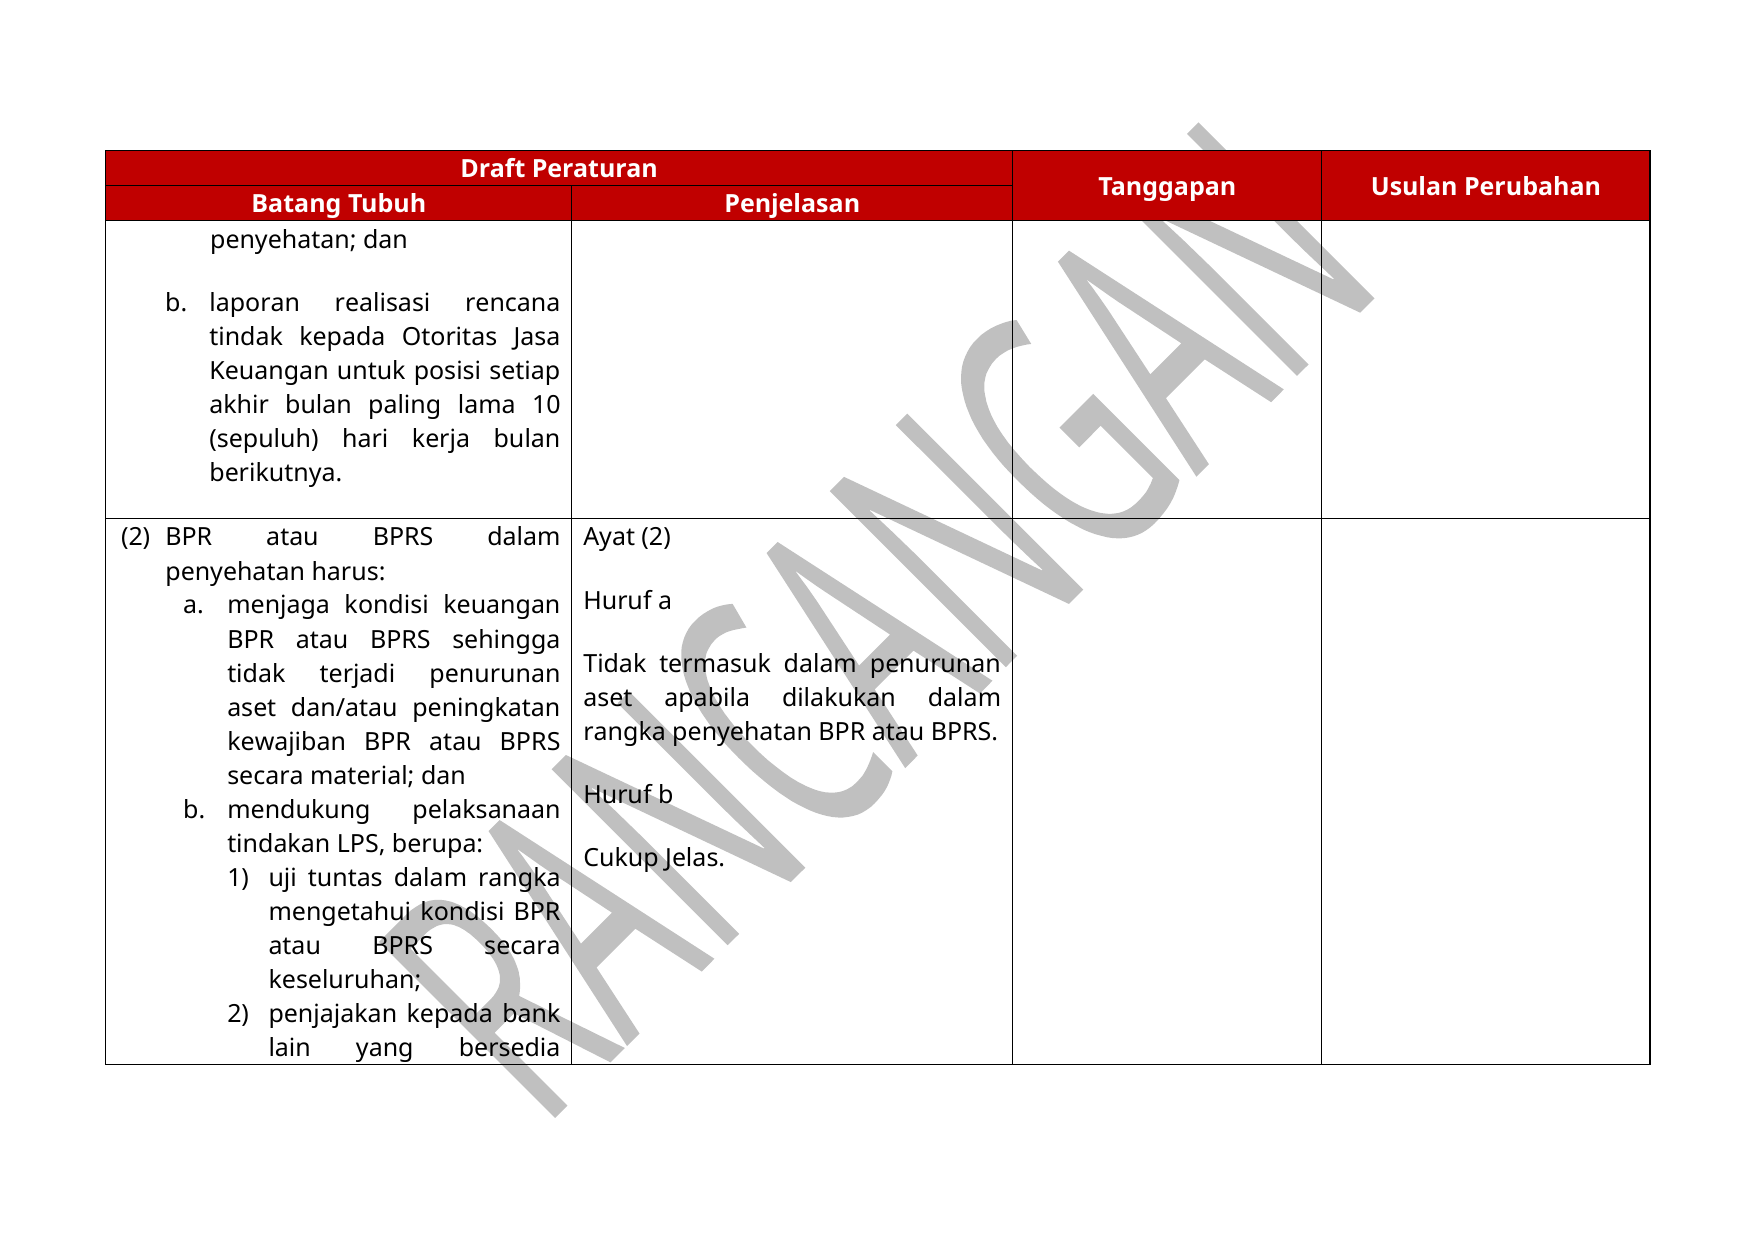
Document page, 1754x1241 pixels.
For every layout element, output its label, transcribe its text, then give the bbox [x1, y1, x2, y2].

table_cell [1013, 221, 1321, 518]
table_cell Pasal 7 Ayat (1) Cukup jelas [572, 221, 1012, 518]
table_header Draft Peraturan [106, 151, 1012, 185]
table_cell Penjelasan [572, 186, 1012, 220]
table_header Tanggapan [1013, 151, 1321, 220]
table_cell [106, 519, 571, 1064]
table_cell [1013, 519, 1321, 1064]
table_cell [1322, 519, 1649, 1064]
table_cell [572, 519, 1012, 1064]
table_header Usulan Perubahan [1322, 151, 1649, 220]
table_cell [106, 221, 571, 518]
table_cell [1322, 221, 1649, 518]
table_cell Batang Tubuh [106, 186, 571, 220]
